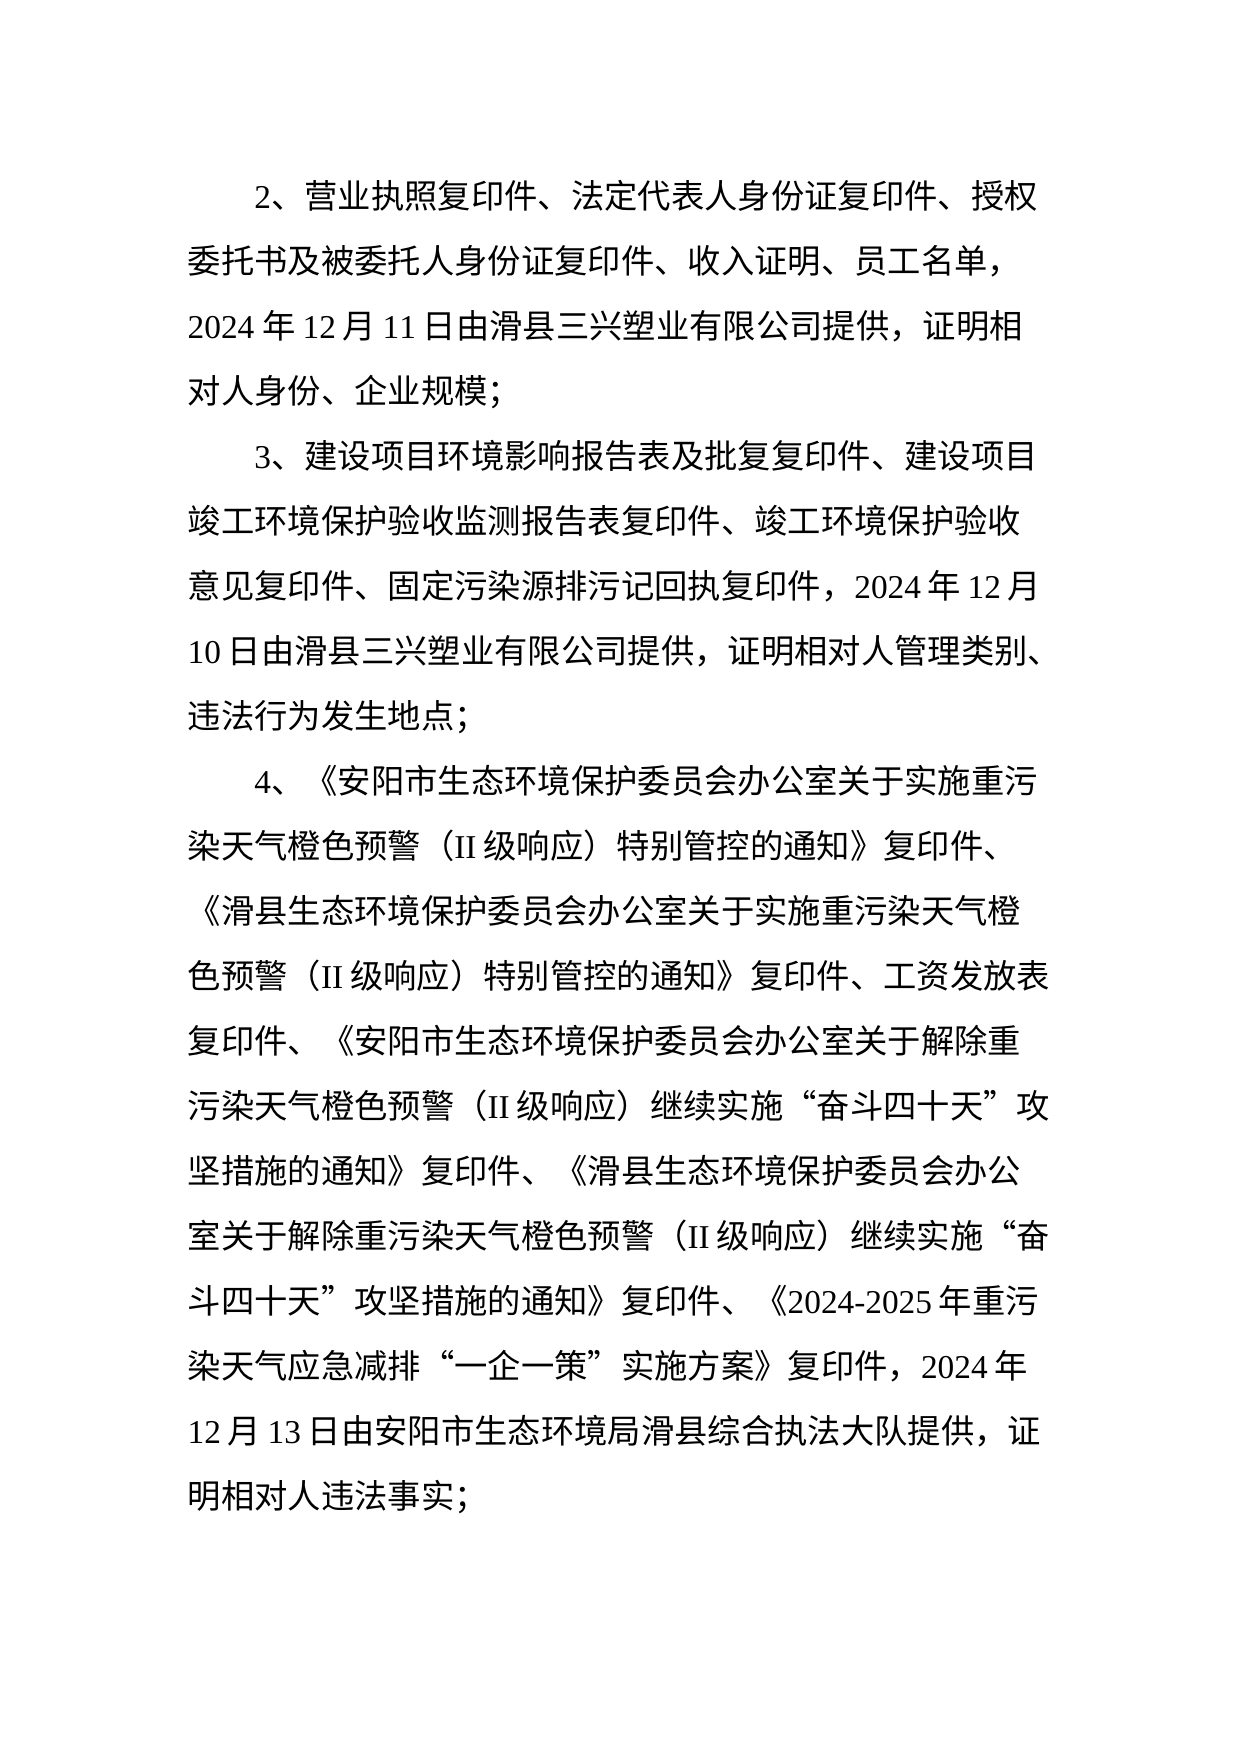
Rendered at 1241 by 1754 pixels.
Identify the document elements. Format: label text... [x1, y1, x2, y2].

text 2、营业执照复印件、法定代表人身份证复印件、授权委托书及被委托人身份证复印件、收入证明、员工名单，2024 年12月11日由滑县三兴塑业有限公司提供，证明相对人身份、企业规模； [187, 162, 1053, 422]
text 3、建设项目环境影响报告表及批复复印件、建设项目竣工环境保护验收监测报告表复印件、竣工环境保护验收意见复印件、固定污染源排污记回执复印件，2024年12月10日由滑县三兴塑业有限公司提供，证明相对人管理类别、违法行为发生地点； [187, 422, 1053, 747]
text 4、《安阳市生态环境保护委员会办公室关于实施重污染天气橙色预警（II级响应）特别管控的通知》复印件、《滑县生态环境保护委员会办公室关于实施重污染天气橙色预警（II级响应）特别管控的通知》复印件、工资发放表复印件、《安阳市生态环境保护委员会办公室关于解除重污染天气橙色预警（II级响应）继续实施“奋斗四十天”攻坚措施的通知》复印件、《滑县生态环境保护委员会办公室关于解除重污染天气橙色预警（II级响应）继续实施“奋斗四十天”攻坚措施的通知》复印件、《2024-2025年重污染天气应急减排“一企一策”实施方案》复印件，2024年12月13日由安阳市生态环境局滑县综合执法大队提供，证明相对人违法事实； [187, 747, 1053, 1527]
